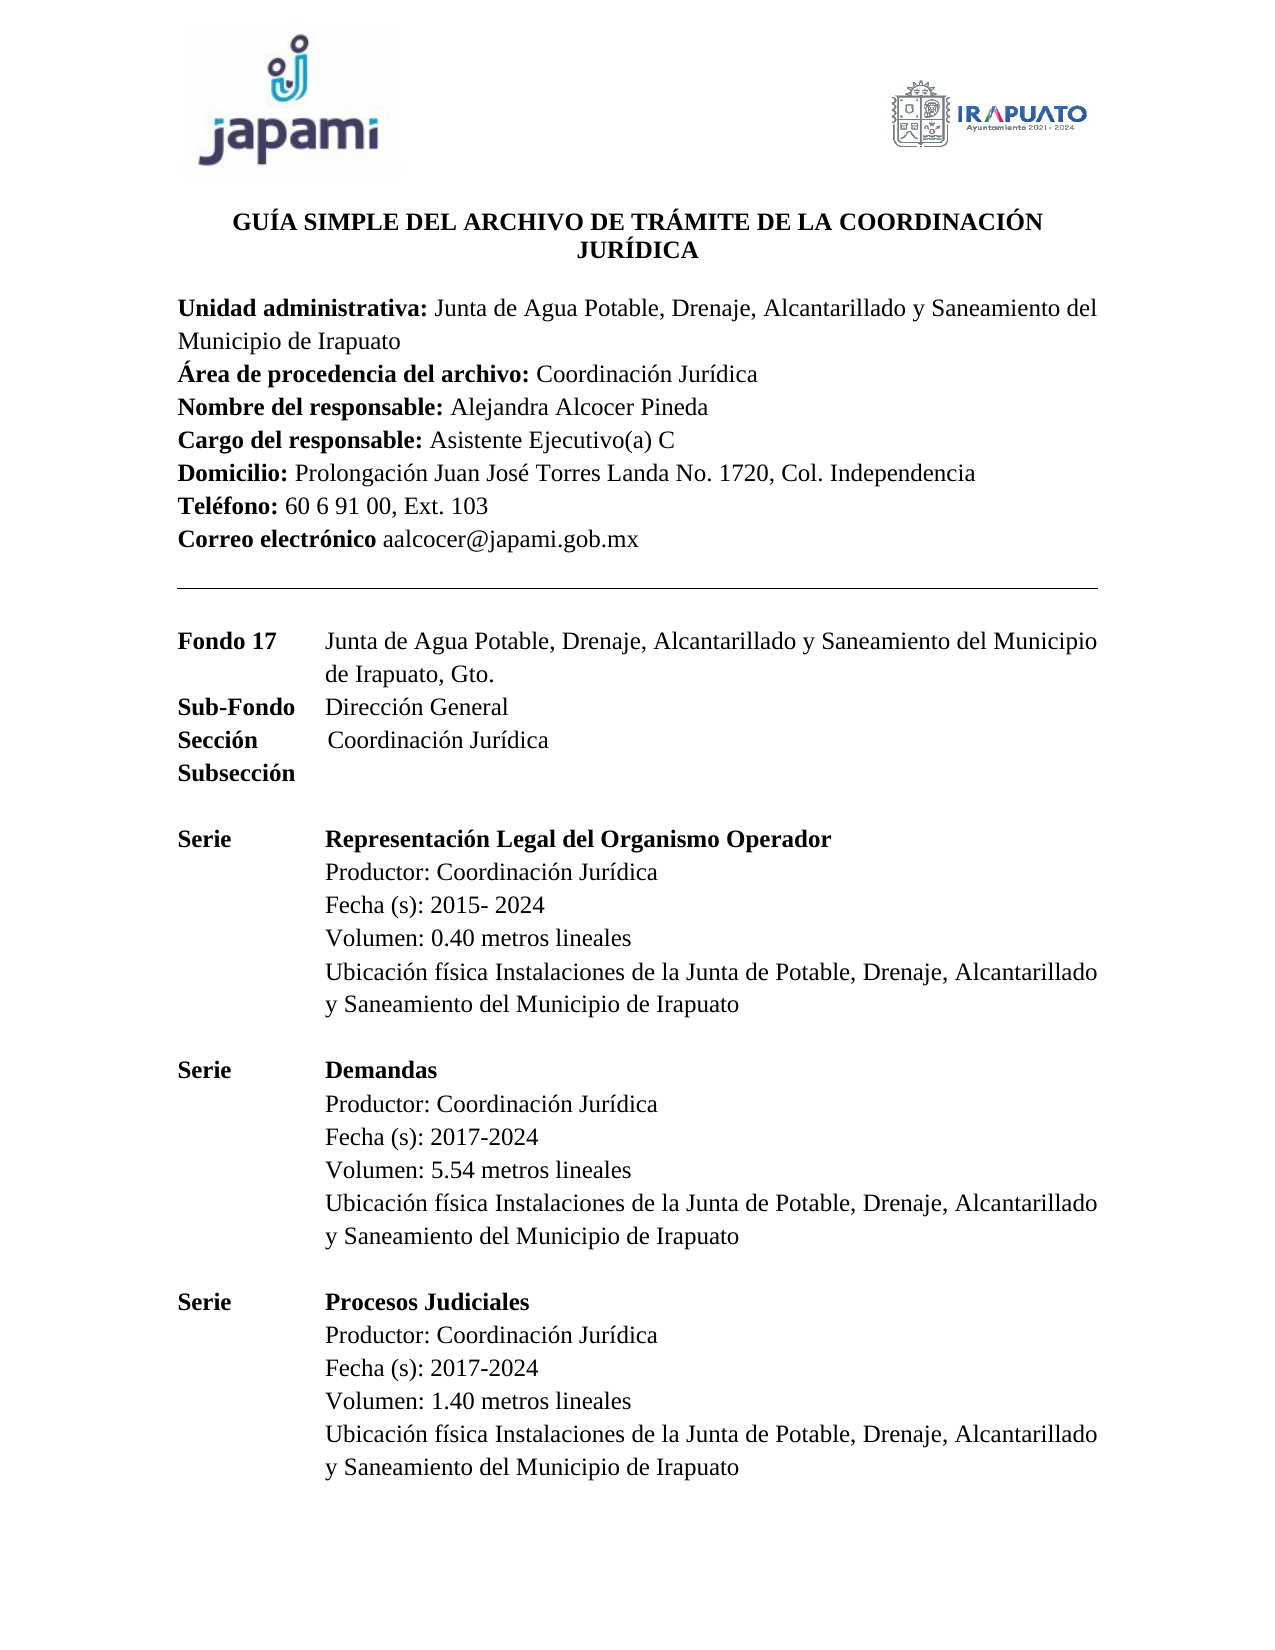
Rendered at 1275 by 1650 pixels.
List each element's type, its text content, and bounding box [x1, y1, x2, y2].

text Ubicación física Instalaciones de la Junta de Potable, Drenaje, Alcantarillado y Saneamiento del Municipio de Irapuato [177, 957, 1098, 1018]
text Fecha (s): 2015- 2024 [177, 891, 1098, 919]
text Serie Procesos Judiciales [177, 1287, 1098, 1316]
picture [178, 20, 402, 178]
text Ubicación física Instalaciones de la Junta de Potable, Drenaje, Alcantarillado y Saneamiento del Municipio de Irapuato [177, 1419, 1098, 1481]
text Volumen: 1.40 metros lineales [177, 1386, 1098, 1414]
text Subsección [177, 758, 1098, 787]
text Unidad administrativa: Junta de Agua Potable, Drenaje, Alcantarillado y Saneamiento del Municipio de Irapuato [177, 293, 1098, 355]
text Área de procedencia del archivo: Coordinación Jurídica [177, 359, 1098, 388]
text Nombre del responsable: Alejandra Alcocer Pineda [177, 392, 1098, 421]
text Fondo 17 Junta de Agua Potable, Drenaje, Alcantarillado y Saneamiento del Municipio de Irapuato, Gto. [177, 626, 1098, 688]
picture [857, 23, 1121, 204]
text Sub-Fondo Dirección General [177, 692, 1098, 721]
text Domicilio: Prolongación Juan José Torres Landa No. 1720, Col. Independencia [177, 458, 1098, 487]
text Serie Demandas [177, 1056, 1098, 1084]
text Volumen: 5.54 metros lineales [177, 1155, 1098, 1183]
text Correo electrónico aalcocer@japami.gob.mx [177, 524, 1098, 553]
text GUÍA SIMPLE DEL ARCHIVO DE TRÁMITE DE LA COORDINACIÓN JURÍDICA [177, 207, 1098, 264]
text Productor: Coordinación Jurídica [177, 857, 1098, 886]
text Sección Coordinación Jurídica [177, 725, 1098, 754]
text Fecha (s): 2017-2024 [177, 1122, 1098, 1150]
text Productor: Coordinación Jurídica [177, 1089, 1098, 1117]
text Teléfono: 60 6 91 00, Ext. 103 [177, 491, 1098, 520]
text Volumen: 0.40 metros lineales [177, 923, 1098, 952]
text Fecha (s): 2017-2024 [177, 1353, 1098, 1382]
text Productor: Coordinación Jurídica [177, 1320, 1098, 1348]
text Cargo del responsable: Asistente Ejecutivo(a) C [177, 425, 1098, 454]
text Serie Representación Legal del Organismo Operador [177, 824, 1098, 853]
text Ubicación física Instalaciones de la Junta de Potable, Drenaje, Alcantarillado y Saneamiento del Municipio de Irapuato [177, 1188, 1098, 1249]
